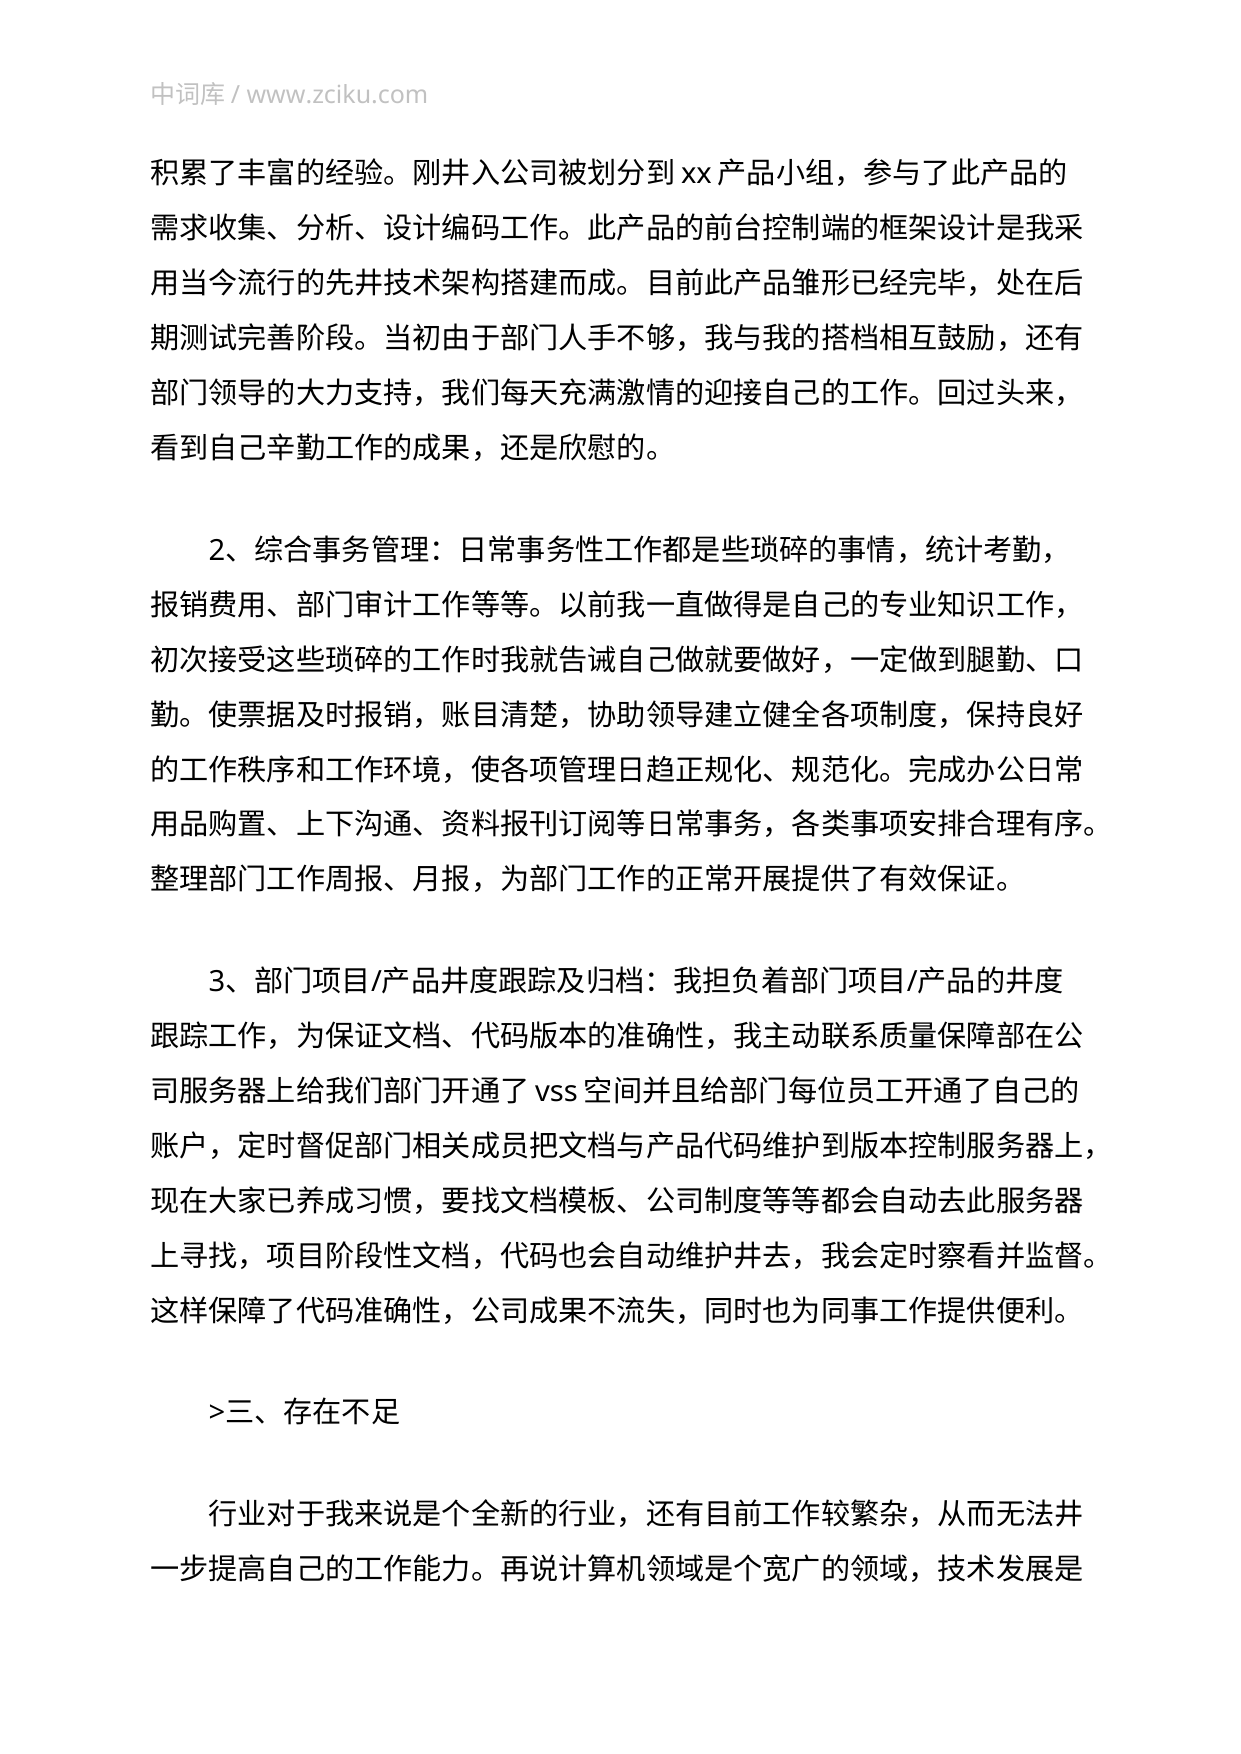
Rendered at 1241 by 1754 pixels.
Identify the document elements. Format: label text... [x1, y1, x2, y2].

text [150, 1491, 1090, 1588]
text 2、综合事务管理：日常事务性工作都是些琐碎的事情，统计考勤，报销费用、部门审计工作等等。以前我一直做得是自己的专业知识工作，初次接受这些琐碎的工作时我就告诫自己做就要做好，一定做到腿勤、口勤。使票据及时报销，账目清楚，协助领导建立健全各项制度，保持良好的工作秩序和工作环境，使各项管理日趋正规化、规范化。完成办公日常用品购置、上下沟通、资料报刊订阅等日常事务，各类事项安排合理有序。整理部门工作周报、月报，为部门工作的正常开展提供了有效保证。 [150, 526, 1090, 898]
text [150, 150, 1090, 467]
text 3、部门项目/产品井度跟踪及归档：我担负着部门项目/产品的井度跟踪工作，为保证文档、代码版本的准确性，我主动联系质量保障部在公司服务器上给我们部门开通了vss空间并且给部门每位员工开通了自己的账户，定时督促部门相关成员把文档与产品代码维护到版本控制服务器上，现在大家已养成习惯，要找文档模板、公司制度等等都会自动去此服务器上寻找，项目阶段性文档，代码也会自动维护井去，我会定时察看并监督。这样保障了代码准确性，公司成果不流失，同时也为同事工作提供便利。 [150, 958, 1090, 1329]
text >三、存在不足 [150, 1389, 1090, 1431]
